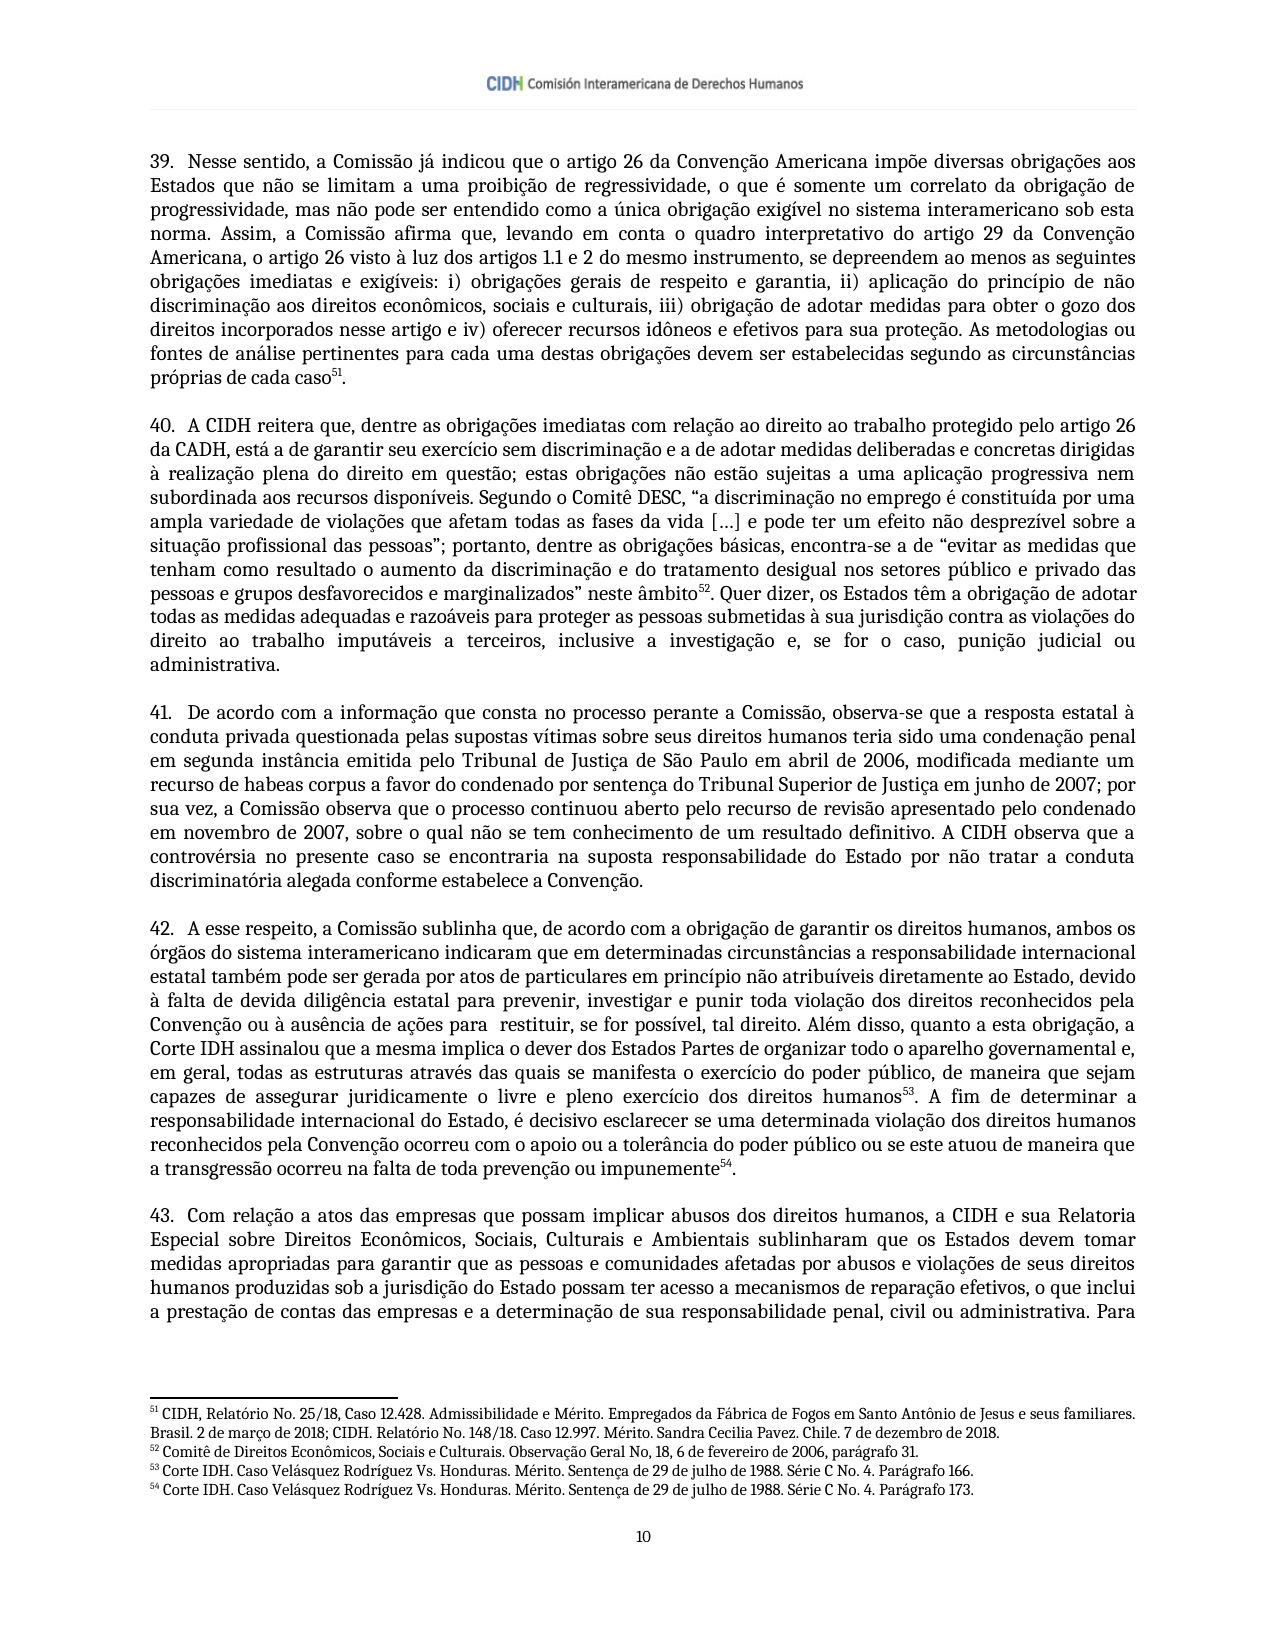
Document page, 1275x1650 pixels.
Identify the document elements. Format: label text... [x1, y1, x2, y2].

list Nesse sentido, a Comissão já indicou que o artigo 26 da Convenção Americana impõe diversas obrigações aos Estados que não se limitam a uma proibição de regressividade, o que é somente um correlato da obrigação de progressividade, mas não pode ser entendido como a única obrigação exigível no sistema interamericano sob esta norma. Assim, a Comissão afirma que, levando em conta o quadro interpretativo do artigo 29 da Convenção Americana, o artigo 26 visto à luz dos artigos 1.1 e 2 do mesmo instrumento, se depreendem ao menos as seguintes obrigações imediatas e exigíveis: i) obrigações gerais de respeito e garantia, ii) aplicação do princípio de não discriminação aos direitos econômicos, sociais e culturais, iii) obrigação de adotar medidas para obter o gozo dos direitos incorporados nesse artigo e iv) oferecer recursos idôneos e efetivos para sua proteção. As metodologias ou fontes de análise pertinentes para cada uma destas obrigações devem ser estabelecidas segundo as circunstâncias próprias de cada caso. [150, 150, 1137, 389]
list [150, 1204, 1137, 1324]
list De acordo com a informação que consta no processo perante a Comissão, observa-se que a resposta estatal à conduta privada questionada pelas supostas vítimas sobre seus direitos humanos teria sido uma condenação penal em segunda instância emitida pelo Tribunal de Justiça de São Paulo em abril de 2006, modificada mediante um recurso de habeas corpus a favor do condenado por sentença do Tribunal Superior de Justiça em junho de 2007; por sua vez, a Comissão observa que o processo continuou aberto pelo recurso de revisão apresentado pelo condenado em novembro de 2007, sobre o qual não se tem conhecimento de um resultado definitivo. A CIDH observa que a controvérsia no presente caso se encontraria na suposta responsabilidade do Estado por não tratar a conduta discriminatória alegada conforme estabelece a Convenção. [150, 701, 1137, 893]
list A esse respeito, a Comissão sublinha que, de acordo com a obrigação de garantir os direitos humanos, ambos os órgãos do sistema interamericano indicaram que em determinadas circunstâncias a responsabilidade internacional estatal também pode ser gerada por atos de particulares em princípio não atribuíveis diretamente ao Estado, devido à falta de devida diligência estatal para prevenir, investigar e punir toda violação dos direitos reconhecidos pela Convenção ou à ausência de ações para restituir, se for possível, tal direito. Além disso, quanto a esta obrigação, a Corte IDH assinalou que a mesma implica o dever dos Estados Partes de organizar todo o aparelho governamental e, em geral, todas as estruturas através das quais se manifesta o exercício do poder público, de maneira que sejam capazes de assegurar juridicamente o livre e pleno exercício dos direitos humanos. A fim de determinar a responsabilidade internacional do Estado, é decisivo esclarecer se uma determinada violação dos direitos humanos reconhecidos pela Convenção ocorreu com o apoio ou a tolerância do poder público ou se este atuou de maneira que a transgressão ocorreu na falta de toda prevenção ou impunemente. [150, 917, 1137, 1180]
picture [481, 75, 806, 93]
list A CIDH reitera que, dentre as obrigações imediatas com relação ao direito ao trabalho protegido pelo artigo 26 da CADH, está a de garantir seu exercício sem discriminação e a de adotar medidas deliberadas e concretas dirigidas à realização plena do direito em questão; estas obrigações não estão sujeitas a uma aplicação progressiva nem subordinada aos recursos disponíveis. Segundo o Comitê DESC, “a discriminação no emprego é constituída por uma ampla variedade de violações que afetam todas as fases da vida […] e pode ter um efeito não desprezível sobre a situação profissional das pessoas”; portanto, dentre as obrigações básicas, encontra-se a de “evitar as medidas que tenham como resultado o aumento da discriminação e do tratamento desigual nos setores público e privado das pessoas e grupos desfavorecidos e marginalizados” neste âmbito. Quer dizer, os Estados têm a obrigação de adotar todas as medidas adequadas e razoáveis para proteger as pessoas submetidas à sua jurisdição contra as violações do direito ao trabalho imputáveis a terceiros, inclusive a investigação e, se for o caso, punição judicial ou administrativa. [150, 413, 1137, 677]
